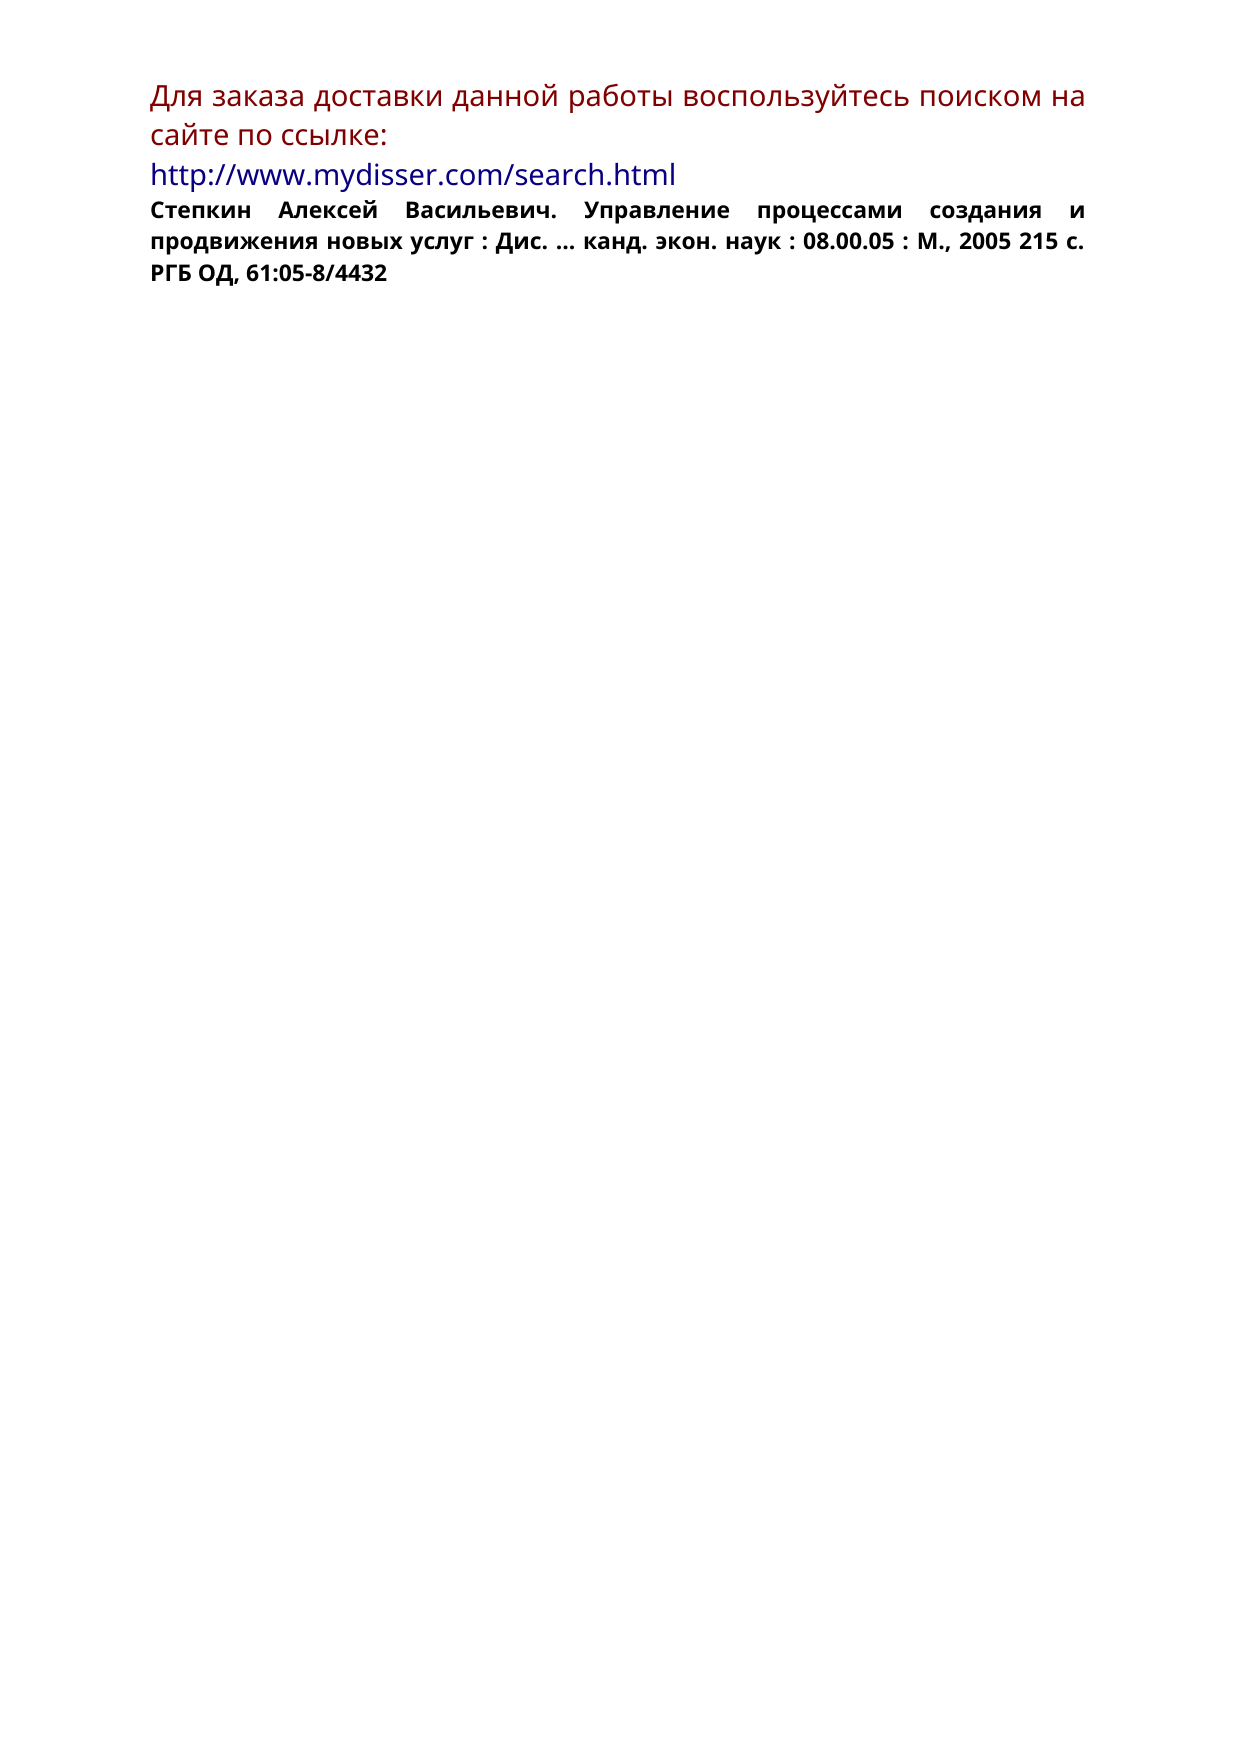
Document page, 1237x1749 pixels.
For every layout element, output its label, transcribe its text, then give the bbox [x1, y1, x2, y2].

text Степкин Алексей Васильевич. Управление процессами создания и продвижения новых услуг : Дис. ... канд. экон. наук : 08.00.05 : М., 2005 215 c. РГБ ОД, 61:05-8/4432 [150, 194, 1086, 288]
